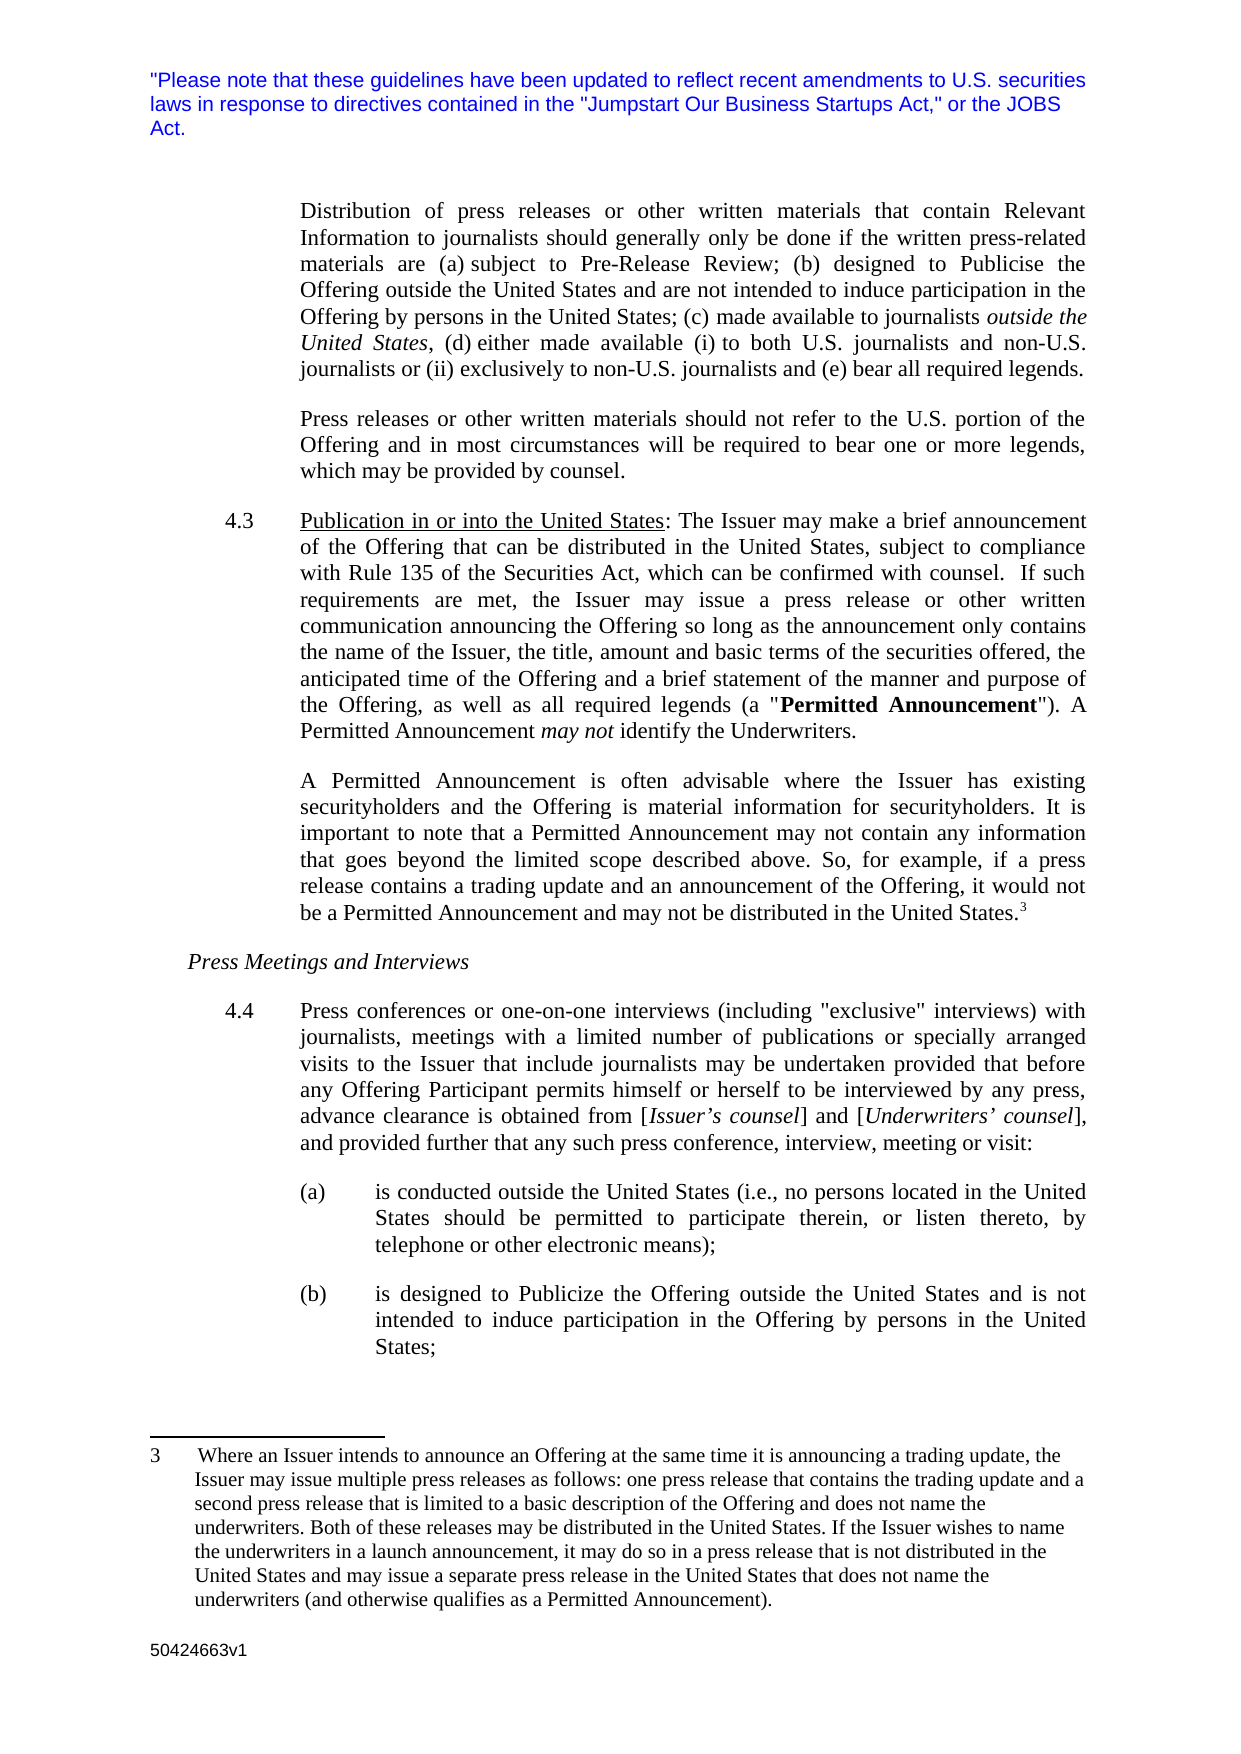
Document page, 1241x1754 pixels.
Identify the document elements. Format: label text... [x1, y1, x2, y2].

text is designed to Publicize the Offering outside the and is not intended to induce participation in the Offering by persons in the ; [300, 1280, 1087, 1359]
text Publication in or into the United States: The Issuer may make a brief announcement of the Offering that can be distributed in the United States, subject to compliance with Rule 135 of the Securities Act, which can be confirmed with counsel. If such requirements are met, the Issuer may issue a press release or other written communication announcing the Offering so long as the announcement only contains the name of the Issuer, the title, amount and basic terms of the securities offered, the anticipated time of the Offering and a brief statement of the manner and purpose of the Offering, as well as all required legends (a "Permitted Announcement"). A Permitted Announcement may not identify the Underwriters. [225, 507, 1087, 744]
list A Permitted Announcement is often advisable where the Issuer has existing securityholders and the Offering is material information for securityholders. It is important to note that a Permitted Announcement may not contain any information that goes beyond the limited scope described above. So, for example, if a press release contains a trading update and an announcement of the Offering, it would not be a Permitted Announcement and may not be distributed in the . [300, 767, 1087, 925]
text Press conferences or one-on-one interviews (including "exclusive" interviews) with journalists, meetings with a limited number of publications or specially arranged visits to the Issuer that include journalists may be undertaken provided that before any Offering Participant permits himself or herself to be interviewed by any press, advance clearance is obtained from [Issuer’s counsel] and [Underwriters’ counsel], and provided further that any such press conference, interview, meeting or visit: [225, 997, 1087, 1155]
list Distribution of press releases or other written materials that contain Relevant Information to journalists should generally only be done if the written press-related materials are (a) subject to Pre-Release Review; (b) designed to Publicise the Offering outside the United States and are not intended to induce participation in the Offering by persons in the United States; (c) made available to journalists outside the United States, (d) either made available (i) to both U.S. journalists and non-U.S. journalists or (ii) exclusively to non-U.S. journalists and (e) bear all required legends. [300, 197, 1087, 382]
text Press Meetings and Interviews [187, 948, 1087, 974]
list Press releases or other written materials should not refer to the U.S. portion of the Offering and in most circumstances will be required to bear one or more legends, which may be provided by counsel. [300, 405, 1087, 484]
text is conducted outside the (i.e., no persons located in the should be permitted to participate therein, or listen thereto, by telephone or other electronic means); [300, 1178, 1087, 1257]
